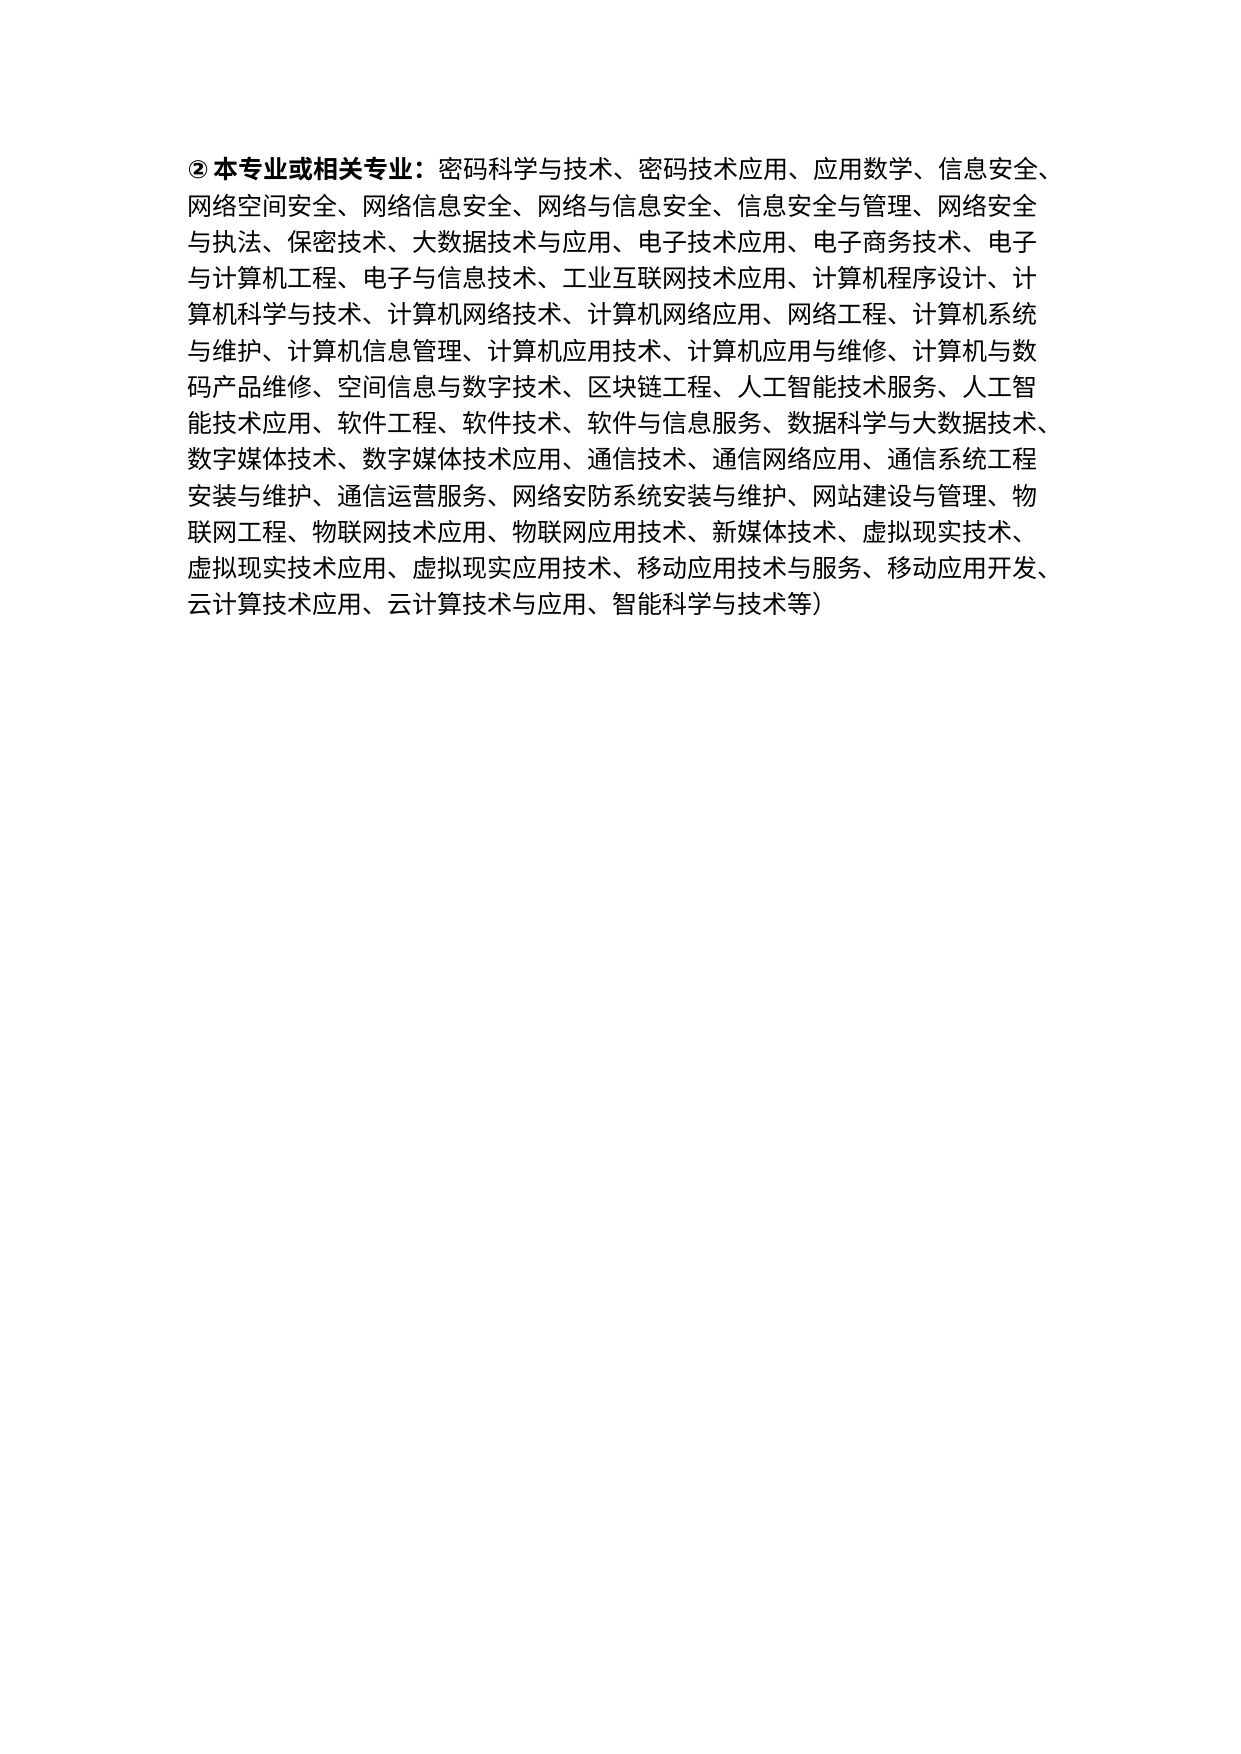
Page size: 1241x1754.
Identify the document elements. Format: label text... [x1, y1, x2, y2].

text ②本专业或相关专业：密码科学与技术、密码技术应用、应用数学、信息安全、网络空间安全、网络信息安全、网络与信息安全、信息安全与管理、网络安全与执法、保密技术、大数据技术与应用、电子技术应用、电子商务技术、电子与计算机工程、电子与信息技术、工业互联网技术应用、计算机程序设计、计算机科学与技术、计算机网络技术、计算机网络应用、网络工程、计算机系统与维护、计算机信息管理、计算机应用技术、计算机应用与维修、计算机与数码产品维修、空间信息与数字技术、区块链工程、人工智能技术服务、人工智能技术应用、软件工程、软件技术、软件与信息服务、数据科学与大数据技术、数字媒体技术、数字媒体技术应用、通信技术、通信网络应用、通信系统工程安装与维护、通信运营服务、网络安防系统安装与维护、网站建设与管理、物联网工程、物联网技术应用、物联网应用技术、新媒体技术、虚拟现实技术、虚拟现实技术应用、虚拟现实应用技术、移动应用技术与服务、移动应用开发、云计算技术应用、云计算技术与应用、智能科学与技术等） [187, 150, 1053, 621]
